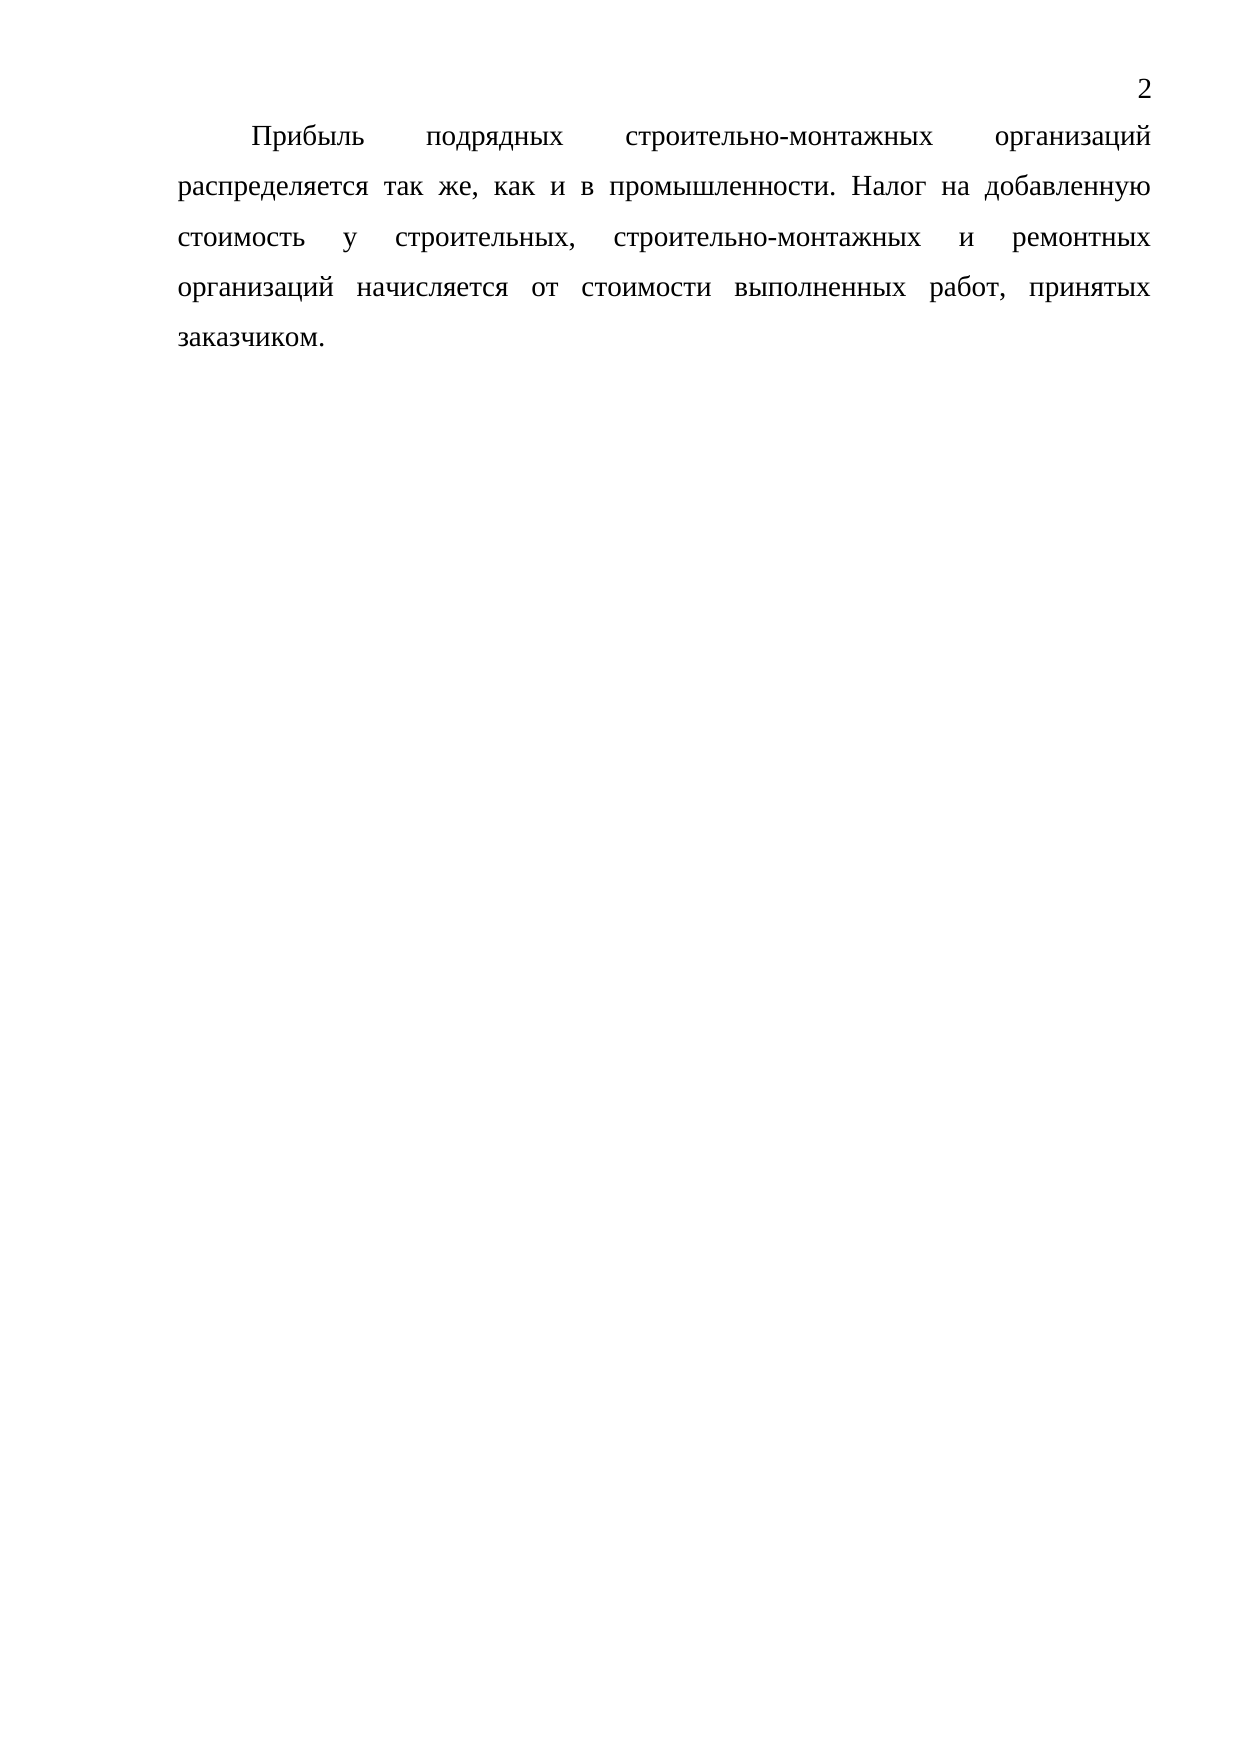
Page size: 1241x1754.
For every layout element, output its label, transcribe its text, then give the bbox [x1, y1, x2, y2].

text Прибыль подрядных строительно-монтажных организаций распределяется так же, как и в промышленности. Налог на добавленную стоимость у строительных, строительно-монтажных и ремонтных организаций начисляется от стоимости выполненных работ, принятых заказчиком. [177, 118, 1152, 353]
